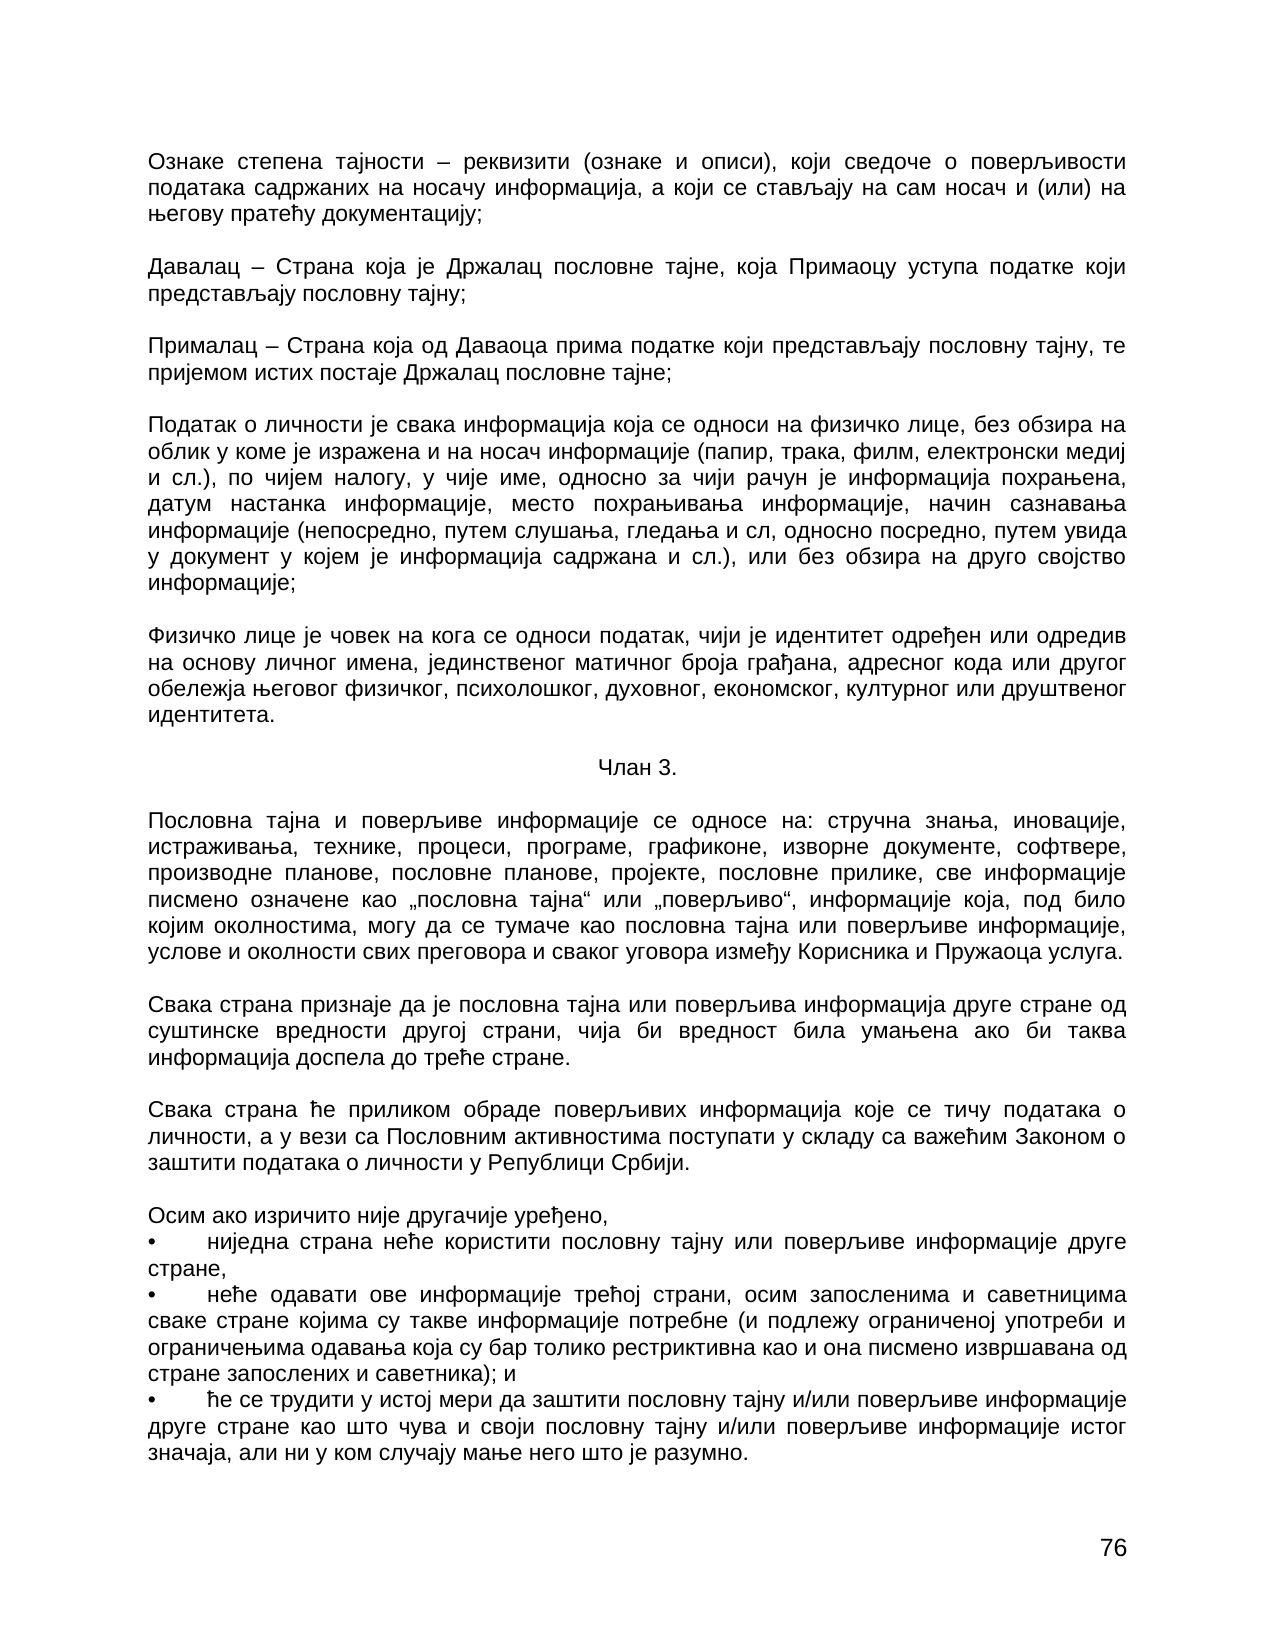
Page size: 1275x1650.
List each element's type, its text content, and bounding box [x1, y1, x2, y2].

text Ознаке степена тајности – реквизити (ознаке и описи), који сведоче о поверљивости података садржаних на носачу информација, а који се стављају на сам носач и (или) на његову пратећу документацију; [148, 148, 1127, 227]
text Физичко лице је човек на кога се односи податак, чији је идентитет одређен или одредив на основу личног имена, јединственог матичног броја грађана, адресног кода или другог обележја његовог физичког, психолошког, духовног, економског, културног или друштвеног идентитета. [148, 622, 1127, 727]
text Осим ако изричито није другачије уређено, [148, 1202, 1127, 1228]
text • неће одавати ове информације трећој страни, осим запосленима и саветницима сваке стране којима су такве информације потребне (и подлежу ограниченој употреби и ограничењима одавања која су бар толико рестриктивна као и она писмено извршавана од стране запослених и саветника); и [148, 1281, 1127, 1386]
text Члан 3. [148, 754, 1127, 780]
text Пословна тајна и поверљиве информације се односе на: стручна знања, иновације, истраживања, технике, процеси, програмe, графиконe, изворнe документe, софтверe, производнe плановe, пословнe плановe, пројектe, пословне прилике, све информације писмено означене као „пословна тајна“ или „поверљиво“, информације која, под било којим околностима, могу да се тумаче као пословна тајна или поверљиве информације, услове и околности свих преговора и сваког уговора између Корисника и Пружаоца услуга. [148, 807, 1127, 965]
text • ће се трудити у истој мери да заштити пословну тајну и/или поверљиве информације друге стране као што чува и своји пословну тајну и/или поверљиве информације истог значаја, али ни у ком случају мање него што је разумно. [148, 1386, 1127, 1465]
text • ниједна страна неће користити пословну тајну или поверљиве информације друге стране, [148, 1228, 1127, 1281]
text Свака страна ће приликом обраде поверљивих информација које се тичу података о личности, а у вези са Пословним активностима поступати у складу са важећим Законом о заштити података о личности у Републици Србији. [148, 1096, 1127, 1176]
text Свака страна признаје да је пословна тајна или поверљива информација друге стране од суштинске вредности другој страни, чија би вредност била умањена ако би таква информација доспела до треће стране. [148, 991, 1127, 1070]
text Прималац – Страна која од Даваоца прима податке који представљају пословну тајну, те пријемом истих постаје Држалац пословне тајне; [148, 332, 1127, 385]
text Давалац – Страна која је Држалац пословне тајне, која Примаоцу уступа податке који представљају пословну тајну; [148, 253, 1127, 306]
text Податак о личности је свака информација која се односи на физичко лице, без обзира на облик у коме је изражена и на носач информације (папир, трака, филм, електронски медиј и сл.), по чијем налогу, у чије име, односно за чији рачун је информација похрањена, датум настанка информације, место похрањивања информације, начин сазнавања информације (непосредно, путем слушања, гледања и сл, односно посредно, путем увида у документ у којем је информација садржана и сл.), или без обзира на друго својство информације; [148, 411, 1127, 596]
